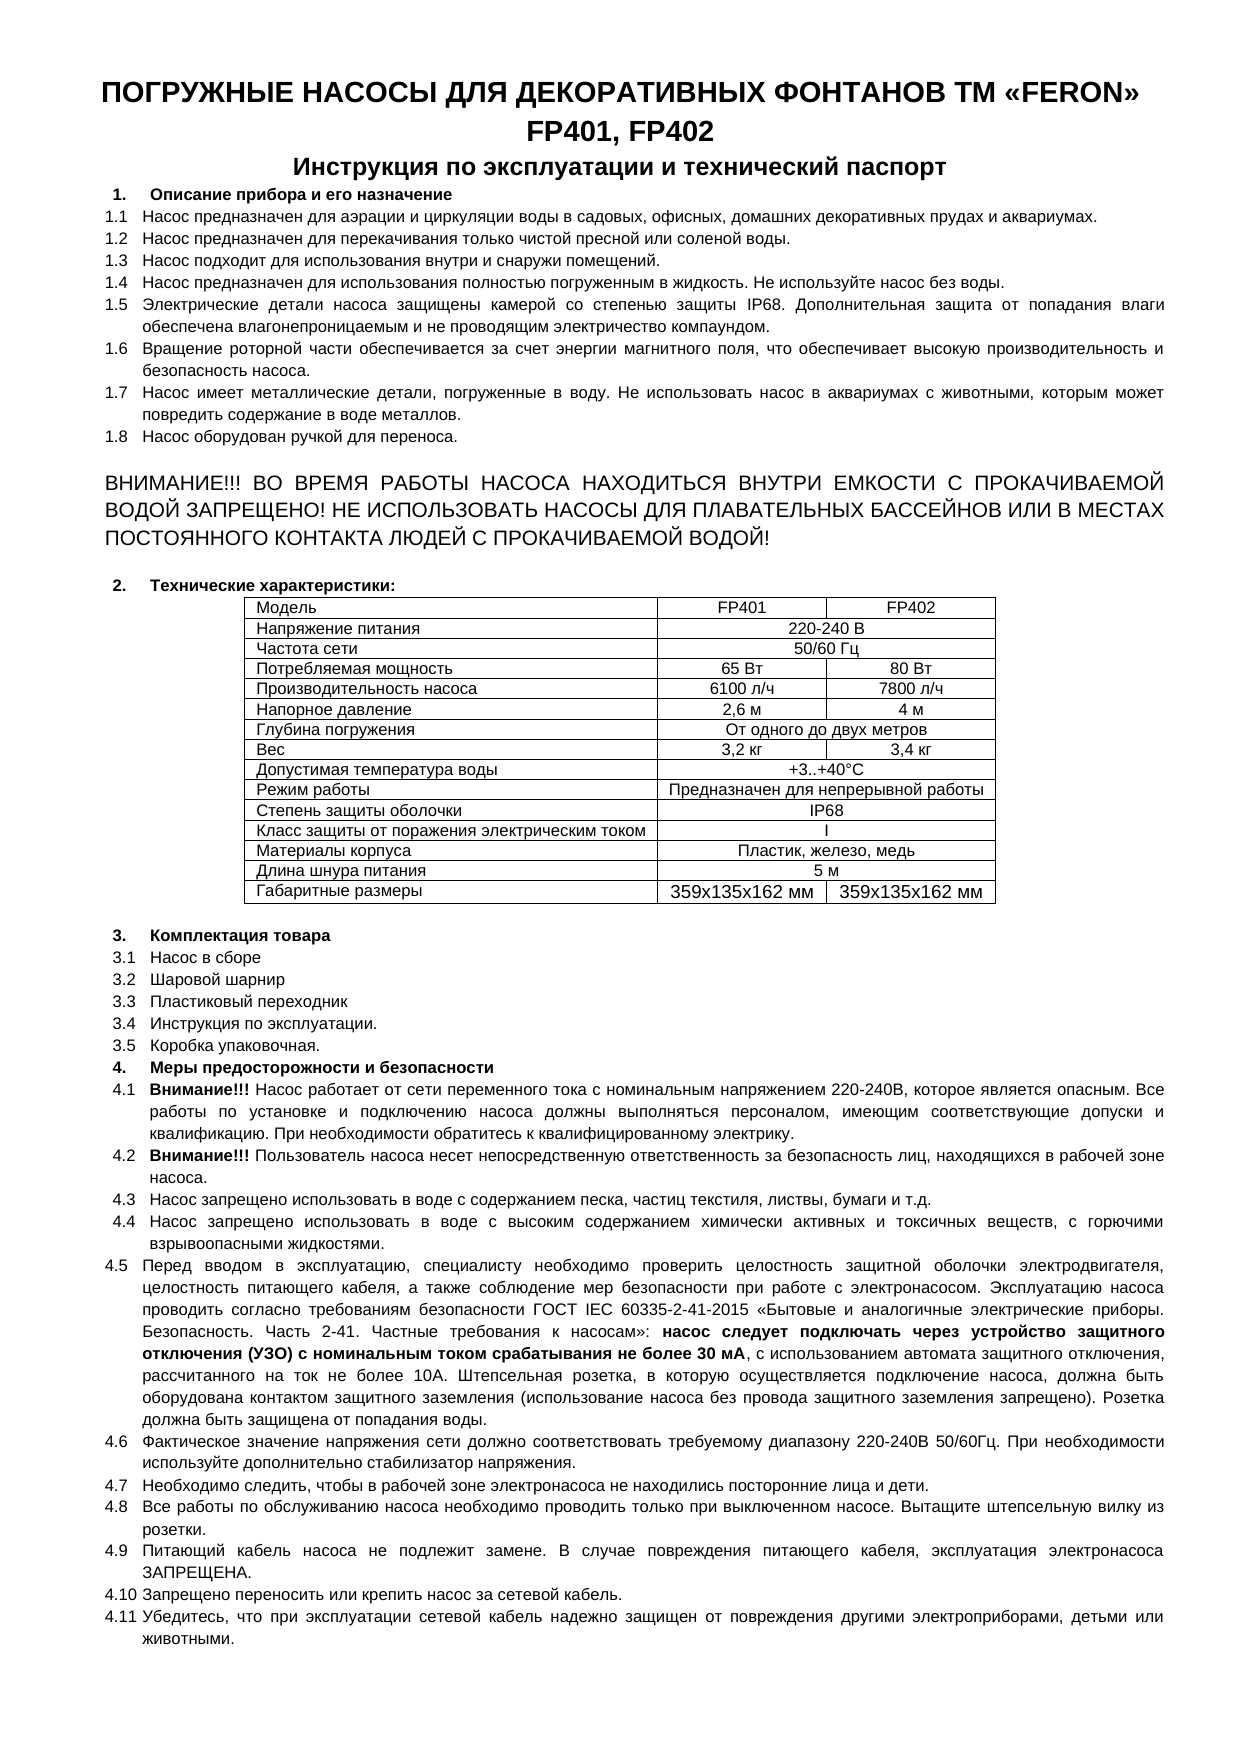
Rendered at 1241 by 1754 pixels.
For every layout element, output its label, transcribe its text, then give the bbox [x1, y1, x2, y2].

list Насос имеет металлические детали, погруженные в воду. Не использовать насос в аквариумах с животными, которым может повредить содержание в воде металлов. [104, 383, 1165, 424]
list Насос оборудован ручкой для переноса. [104, 427, 1165, 446]
table_cell Частота сети [245, 639, 657, 658]
list Перед вводом в эксплуатацию, специалисту необходимо проверить целостность защитной оболочки электродвигателя, целостность питающего кабеля, а также соблюдение мер безопасности при работе с электронасосом. Эксплуатацию насоса проводить согласно требованиям безопасности ГОСТ IEC 60335-2-41-2015 «Бытовые и аналогичные электрические приборы. Безопасность. Часть 2-41. Частные требования к насосам»: насос следует подключать через устройство защитного отключения (УЗО) с номинальным током срабатывания не более 30 мА, с использованием автомата защитного отключения, рассчитанного на ток не более 10А. Штепсельная розетка, в которую осуществляется подключение насоса, должна быть оборудована контактом защитного заземления (использование насоса без провода защитного заземления запрещено). Розетка должна быть защищена от попадания воды. [104, 1256, 1165, 1428]
table_cell IP68 [658, 800, 995, 819]
list Описание прибора и его назначение [112, 185, 1165, 204]
table_cell Длина шнура питания [245, 861, 657, 880]
table_cell I [658, 821, 995, 840]
table_cell Габаритные размеры [245, 881, 657, 903]
table_cell 4 м [827, 699, 995, 718]
list Насос подходит для использования внутри и снаружи помещений. [104, 251, 1165, 270]
list Меры предосторожности и безопасности [112, 1058, 1165, 1077]
table_cell Глубина погружения [245, 720, 657, 739]
list Насос запрещено использовать в воде с содержанием песка, частиц текстиля, листвы, бумаги и т.д. [112, 1189, 1165, 1209]
table_cell Напряжение питания [245, 619, 657, 638]
list Убедитесь, что при эксплуатации сетевой кабель надежно защищен от повреждения другими электроприборами, детьми или животными. [104, 1607, 1165, 1648]
list Электрические детали насоса защищены камерой со степенью защиты IP68. Дополнительная защита от попадания влаги обеспечена влагонепроницаемым и не проводящим электричество компаундом. [104, 295, 1165, 336]
list Насос предназначен для использования полностью погруженным в жидкость. Не используйте насос без воды. [104, 273, 1165, 292]
list Фактическое значение напряжения сети должно соответствовать требуемому диапазону 220-240В 50/60Гц. При необходимости используйте дополнительно стабилизатор напряжения. [104, 1431, 1165, 1472]
list Запрещено переносить или крепить насос за сетевой кабель. [104, 1585, 1165, 1604]
table_cell Класс защиты от поражения электрическим током [245, 821, 657, 840]
table_cell 80 Вт [827, 659, 995, 678]
table_cell Допустимая температура воды [245, 760, 657, 779]
table_cell 50/60 Гц [658, 639, 995, 658]
list Насос предназначен для перекачивания только чистой пресной или соленой воды. [104, 229, 1165, 248]
table_cell 65 Вт [658, 659, 826, 678]
list Коробка упаковочная. [112, 1036, 1165, 1055]
table_cell Вес [245, 740, 657, 759]
list Необходимо следить, чтобы в рабочей зоне электронасоса не находились посторонние лица и дети. [104, 1475, 1165, 1494]
text ВНИМАНИЕ!!! Во время работы насоса НАХОДИТЬСЯ ВНУТРИ ЕМКОСТИ С ПРОКАЧИВАЕМОЙ ВОДОЙ ЗАПРЕЩЕНО! НЕ ИСПОЛЬЗОВАТЬ НАСОСЫ ДЛЯ ПЛАВАТЕЛЬНЫХ БАССЕЙНОВ ИЛИ В МЕСТАХ ПОСТОЯННОГО КОНТАКТА ЛЮДЕЙ С ПРОКАЧИВАЕМОЙ ВОДОЙ! [104, 471, 1165, 550]
table_header Модель [245, 598, 657, 617]
table_cell 6100 л/ч [658, 679, 826, 698]
table_cell Производительность насоса [245, 679, 657, 698]
table_cell Пластик, железо, медь [658, 841, 995, 860]
list Шаровой шарнир [112, 970, 1165, 989]
table_cell 7800 л/ч [827, 679, 995, 698]
table_cell +3..+40°С [658, 760, 995, 779]
table_cell Предназначен для непрерывной работы [658, 780, 995, 799]
table_cell 359х135х162 мм [827, 881, 995, 903]
table_cell 2,6 м [658, 699, 826, 718]
table_cell 220-240 В [658, 619, 995, 638]
list Пластиковый переходник [112, 992, 1165, 1011]
table_header FP401 [658, 598, 826, 617]
list Насос в сборе [112, 948, 1165, 967]
table_header FP402 [827, 598, 995, 617]
list Насос предназначен для аэрации и циркуляции воды в садовых, офисных, домашних декоративных прудах и аквариумах. [104, 207, 1165, 226]
table_cell Потребляемая мощность [245, 659, 657, 678]
table_cell 5 м [658, 861, 995, 880]
list Насос запрещено использовать в воде с высоким содержанием химически активных и токсичных веществ, с горючими взрывоопасными жидкостями. [112, 1212, 1165, 1253]
list Внимание!!! Насос работает от сети переменного тока с номинальным напряжением 220-240В, которое является опасным. Все работы по установке и подключению насоса должны выполняться персоналом, имеющим соответствующие допуски и квалификацию. При необходимости обратитесь к квалифицированному электрику. [112, 1080, 1165, 1143]
table_cell 3,2 кг [658, 740, 826, 759]
list Вращение роторной части обеспечивается за счет энергии магнитного поля, что обеспечивает высокую производительность и безопасность насоса. [104, 339, 1165, 380]
list Технические характеристики: [112, 575, 1165, 594]
table_cell Режим работы [245, 780, 657, 799]
table_cell От одного до двух метров [658, 720, 995, 739]
list Комплектация товара [112, 926, 1165, 945]
list Питающий кабель насоса не подлежит замене. В случае повреждения питающего кабеля, эксплуатация электронасоса ЗАПРЕЩЕНА. [104, 1541, 1165, 1582]
list Внимание!!! Пользователь насоса несет непосредственную ответственность за безопасность лиц, находящихся в рабочей зоне насоса. [112, 1146, 1165, 1187]
table_cell Степень защиты оболочки [245, 800, 657, 819]
text Инструкция по эксплуатации и технический паспорт [75, 152, 1165, 181]
table_cell 359х135х162 мм [658, 881, 826, 903]
table_cell Материалы корпуса [245, 841, 657, 860]
table_cell 3,4 кг [827, 740, 995, 759]
table_cell Напорное давление [245, 699, 657, 718]
list Все работы по обслуживанию насоса необходимо проводить только при выключенном насосе. Вытащите штепсельную вилку из розетки. [104, 1497, 1165, 1538]
list Инструкция по эксплуатации. [112, 1014, 1165, 1033]
text ПОГРУЖНЫЕ НАСОСЫ ДЛЯ ДЕКОРАТИВНЫХ ФОНТАНОВ тм «FERON» FP401, FP402 [75, 75, 1165, 147]
